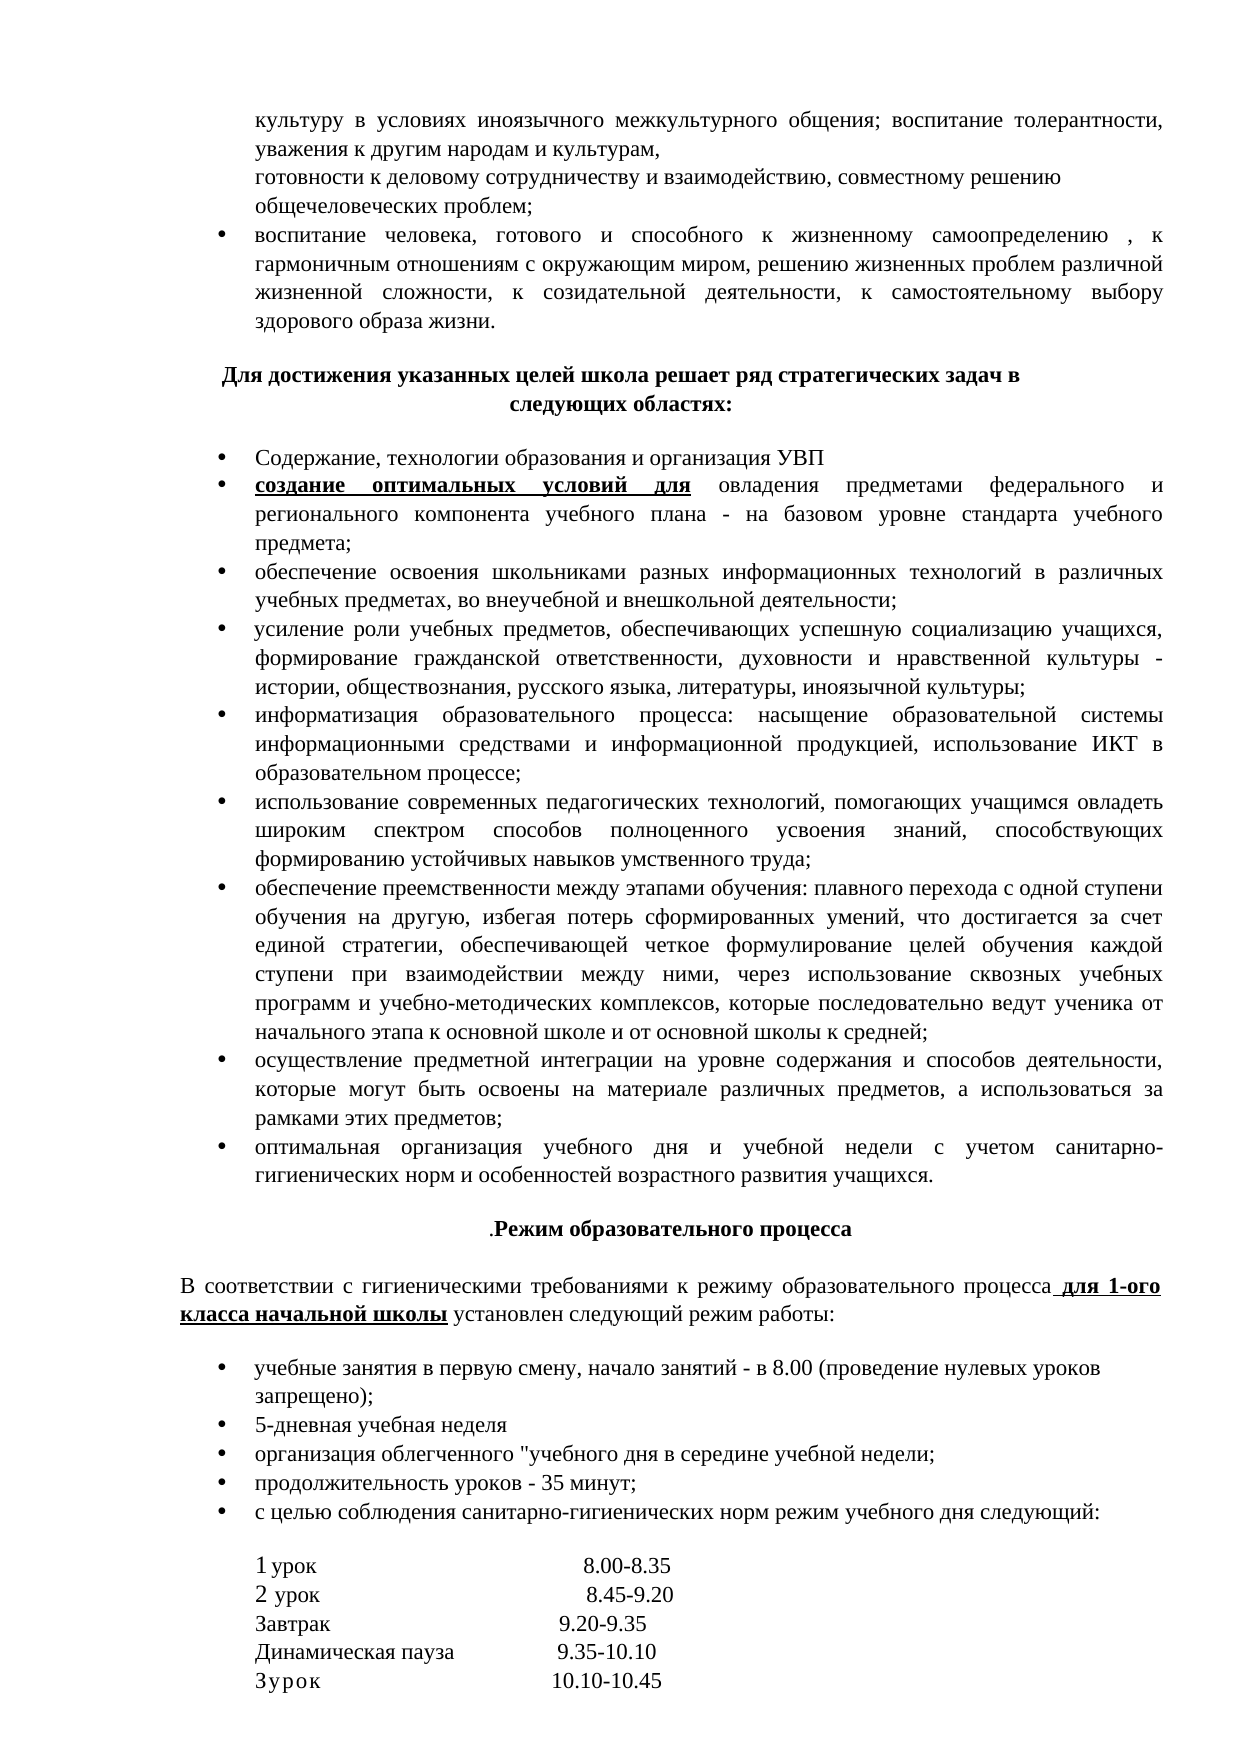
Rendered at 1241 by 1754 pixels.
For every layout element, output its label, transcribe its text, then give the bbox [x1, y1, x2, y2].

list 5-дневная учебная неделя [217, 1409, 1167, 1438]
list усиление роли учебных предметов, обеспечивающих успешную социализацию учащихся, формирование гражданской ответственности, духовности и нравственной культуры - истории, обществознания, русского языка, литературы, иноязычной культуры; [217, 614, 1164, 700]
list с целью соблюдения санитарно-гигиенических норм режим учебного дня следующий: [217, 1496, 1160, 1525]
text Динамическая пауза 9.35-10.10 [255, 1637, 698, 1666]
list информатизация образовательного процесса: насыщение образовательной системы информационными средствами и информационной продукцией, использование ИКТ в образовательном процессе; [217, 700, 1164, 786]
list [217, 104, 1164, 162]
list создание оптимальных условий для овладения предметами федерального и регионального компонента учебного плана - на базовом уровне стандарта учебного предмета; [217, 470, 1164, 556]
list урок 8.00-8.35 [255, 1551, 1167, 1579]
text В соответствии с гигиеническими требованиями к режиму образовательного процесса для 1-ого класса начальной школы установлен следующий режим работы: [180, 1270, 1160, 1327]
list воспитание человека, готового и способного к жизненному самоопределению , к гармоничным отношениям с окружающим миром, решению жизненных проблем различной жизненной сложности, к созидательной деятельности, к самостоятельному выбору здорового образа жизни. [217, 219, 1164, 334]
list урок 8.45-9.20 Завтрак 9.20-9.35 [255, 1579, 698, 1637]
list организация облегченного "учебного дня в середине учебной недели; [217, 1438, 1167, 1467]
text Для достижения указанных целей школа решает ряд стратегических задач в следующих областях: [180, 359, 1062, 417]
text .Режим образовательного процесса [180, 1213, 1160, 1242]
list оптимальная организация учебного дня и учебной недели с учетом санитарно- гигиенических норм и особенностей возрастного развития учащихся. [217, 1131, 1164, 1189]
list обеспечение освоения школьниками разных информационных технологий в различных учебных предметах, во внеучебной и внешкольной деятельности; [217, 556, 1164, 614]
text Зурок 10.10-10.45 [255, 1666, 698, 1694]
list Содержание, технологии образования и организация УВП [217, 445, 1167, 470]
list осуществление предметной интеграции на уровне содержания и способов деятельности, которые могут быть освоены на материале различных предметов, а использоваться за рамками этих предметов; [217, 1045, 1164, 1131]
list обеспечение преемственности между этапами обучения: плавного перехода с одной ступени обучения на другую, избегая потерь сформированных умений, что достигается за счет единой стратегии, обеспечивающей четкое формулирование целей обучения каждой ступени при взаимодействии между ними, через использование сквозных учебных программ и учебно-методических комплексов, которые последовательно ведут ученика от начального этапа к основной школе и от основной школы к средней; [217, 872, 1164, 1045]
list учебные занятия в первую смену, начало занятий - в 8.00 (проведение нулевых уроков запрещено); [217, 1352, 1160, 1409]
list продолжительность уроков - 35 минут; [217, 1467, 1167, 1496]
list использование современных педагогических технологий, помогающих учащимся овладеть широким спектром способов полноценного усвоения знаний, способствующих формированию устойчивых навыков умственного труда; [217, 786, 1164, 872]
text готовности к деловому сотрудничеству и взаимодействию, совместному решению общечеловеческих проблем; [255, 162, 1164, 219]
